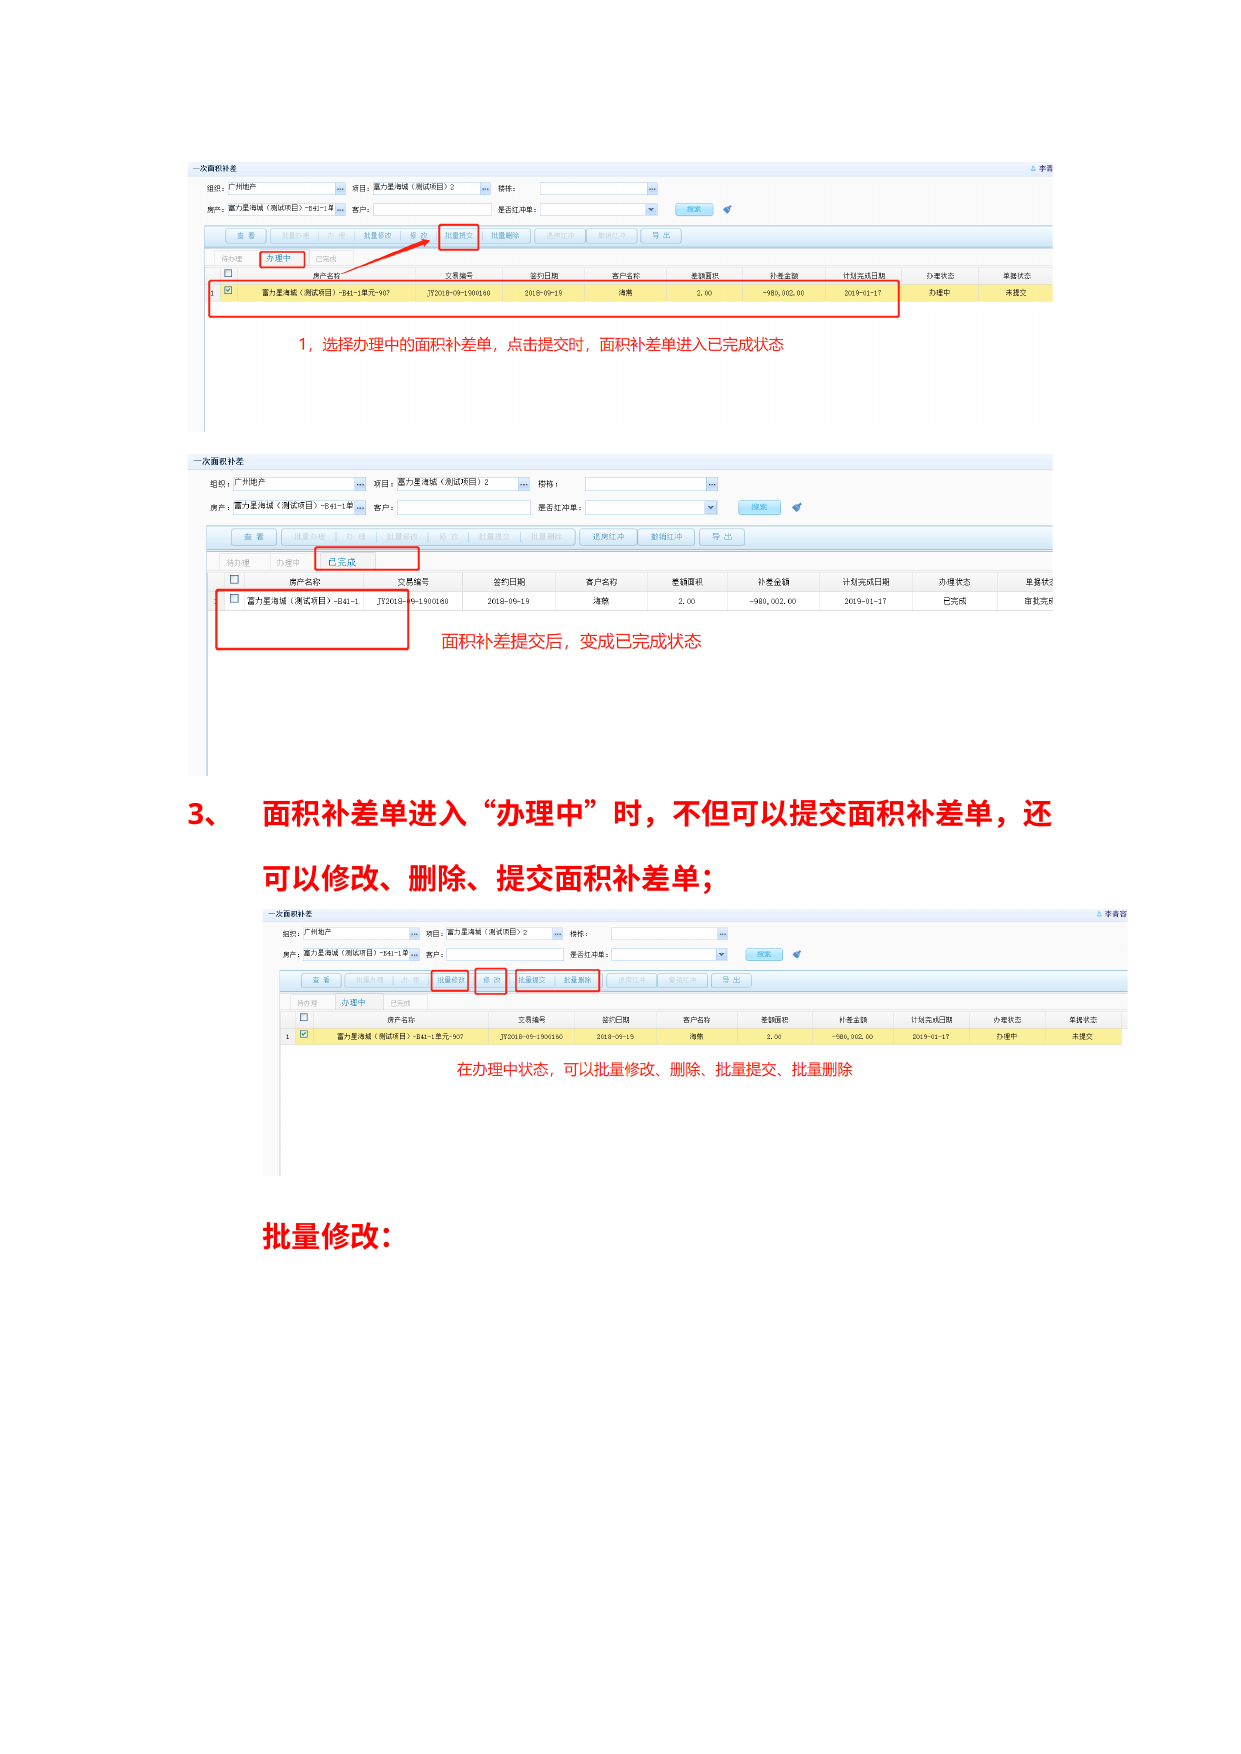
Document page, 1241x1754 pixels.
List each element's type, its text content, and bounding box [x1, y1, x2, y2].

list 面积补差单进入“办理中”时，不但可以提交面积补差单，还可以修改、删除、提交面积补差单； [187, 779, 1053, 909]
picture [262, 909, 1128, 1176]
picture [187, 162, 1053, 432]
picture [187, 454, 1053, 776]
list 批量修改： [262, 1202, 1053, 1267]
